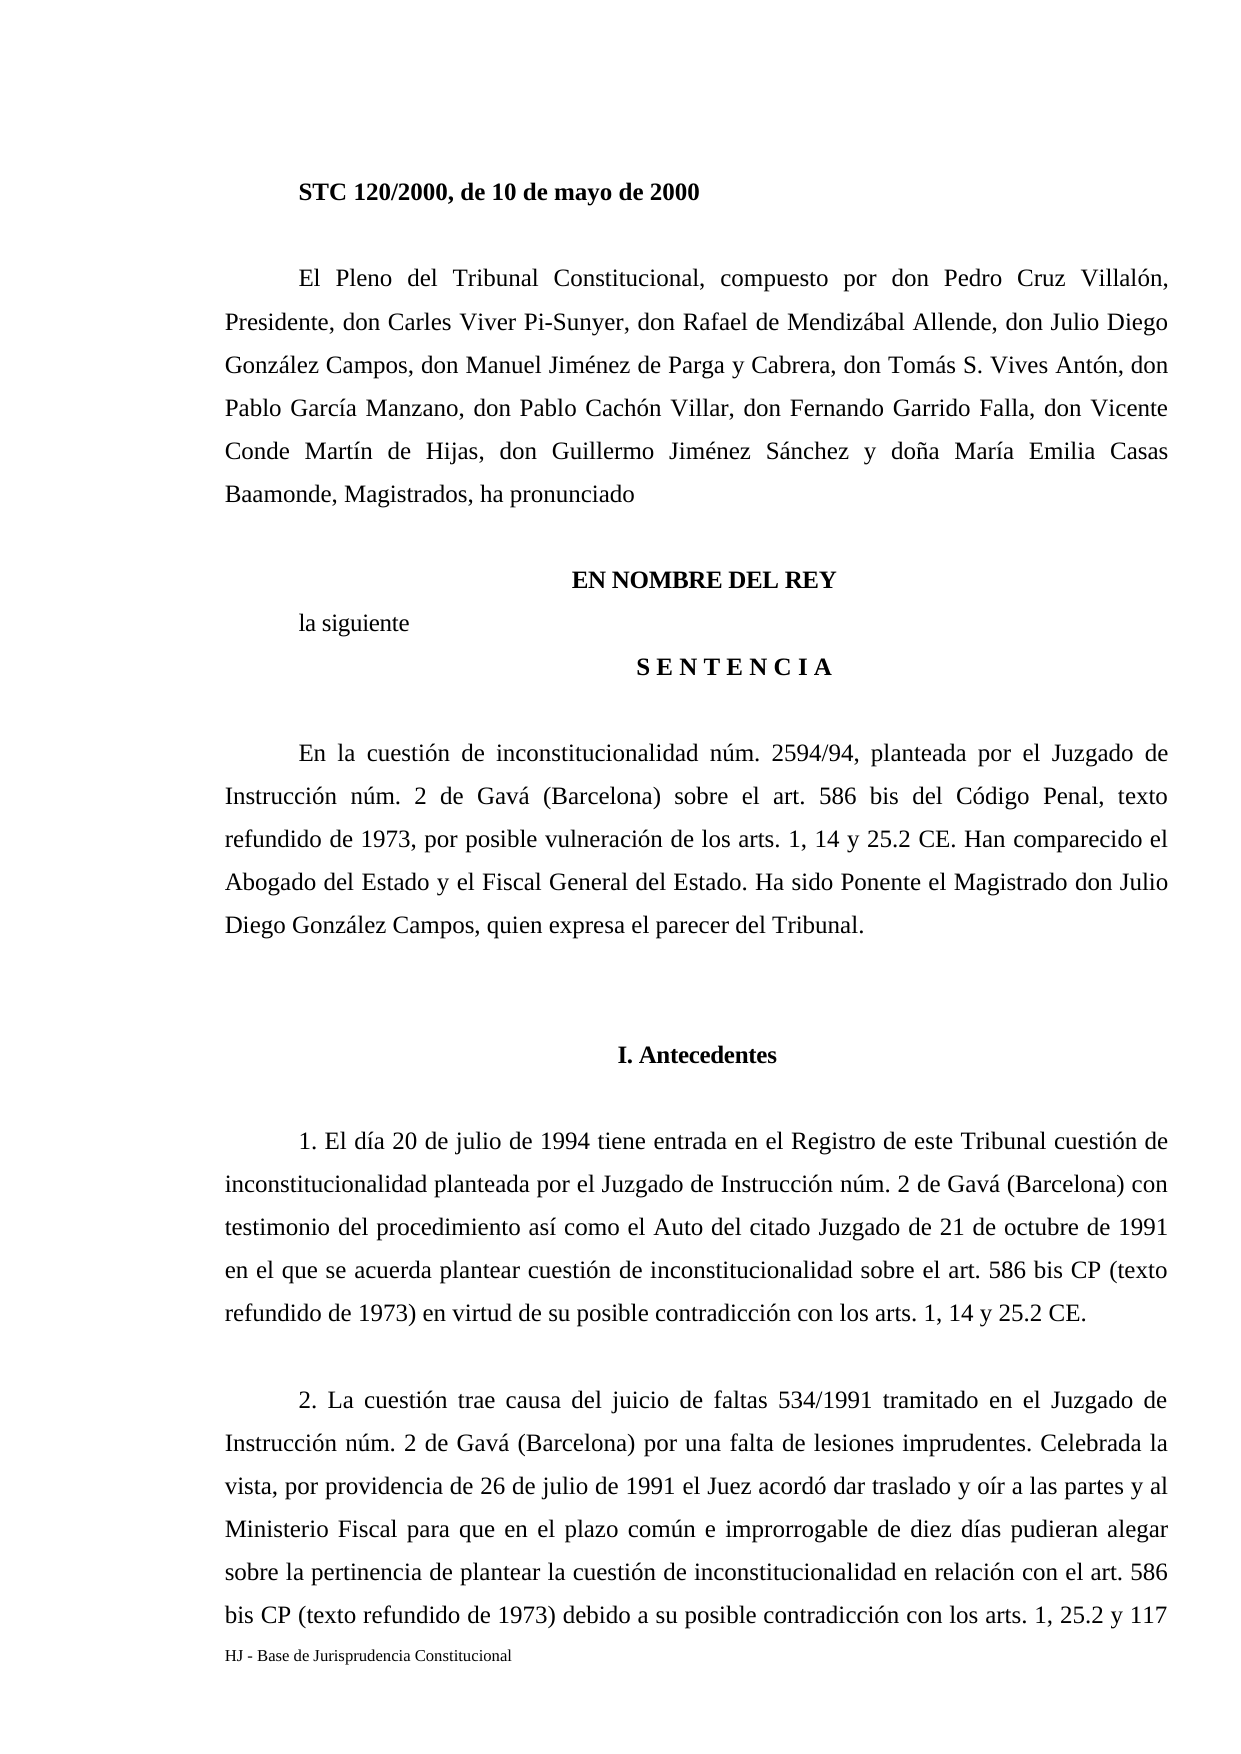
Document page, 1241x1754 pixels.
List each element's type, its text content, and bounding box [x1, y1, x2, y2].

text la siguiente [224, 608, 1110, 637]
text S E N T E N C I A [224, 652, 1169, 680]
text En la cuestión de inconstitucionalidad núm. 2594/94, planteada por el Juzgado de Instrucción núm. 2 de Gavá (Barcelona) sobre el art. 586 bis del Código Penal, texto refundido de 1973, por posible vulneración de los arts. 1, 14 y 25.2 CE. Han comparecido el Abogado del Estado y el Fiscal General del Estado. Ha sido Ponente el Magistrado don Julio Diego González Campos, quien expresa el parecer del Tribunal. [224, 738, 1169, 939]
text I. Antecedentes [224, 1040, 1169, 1068]
text STC 120/2000, de 10 de mayo de 2000 [224, 177, 1169, 206]
text El Pleno del Tribunal Constitucional, compuesto por don Pedro Cruz Villalón, Presidente, don Carles Viver Pi-Sunyer, don Rafael de Mendizábal Allende, don Julio Diego González Campos, don Manuel Jiménez de Parga y Cabrera, don Tomás S. Vives Antón, don Pablo García Manzano, don Pablo Cachón Villar, don Fernando Garrido Falla, don Vicente Conde Martín de Hijas, don Guillermo Jiménez Sánchez y doña María Emilia Casas Baamonde, Magistrados, ha pronunciado [224, 263, 1169, 508]
text 1. El día 20 de julio de 1994 tiene entrada en el Registro de este Tribunal cuestión de inconstitucionalidad planteada por el Juzgado de Instrucción núm. 2 de Gavá (Barcelona) con testimonio del procedimiento así como el Auto del citado Juzgado de 21 de octubre de 1991 en el que se acuerda plantear cuestión de inconstitucionalidad sobre el art. 586 bis CP (texto refundido de 1973) en virtud de su posible contradicción con los arts. 1, 14 y 25.2 CE. [224, 1126, 1169, 1327]
text EN NOMBRE DEL REY [224, 565, 1110, 594]
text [224, 1385, 1169, 1629]
